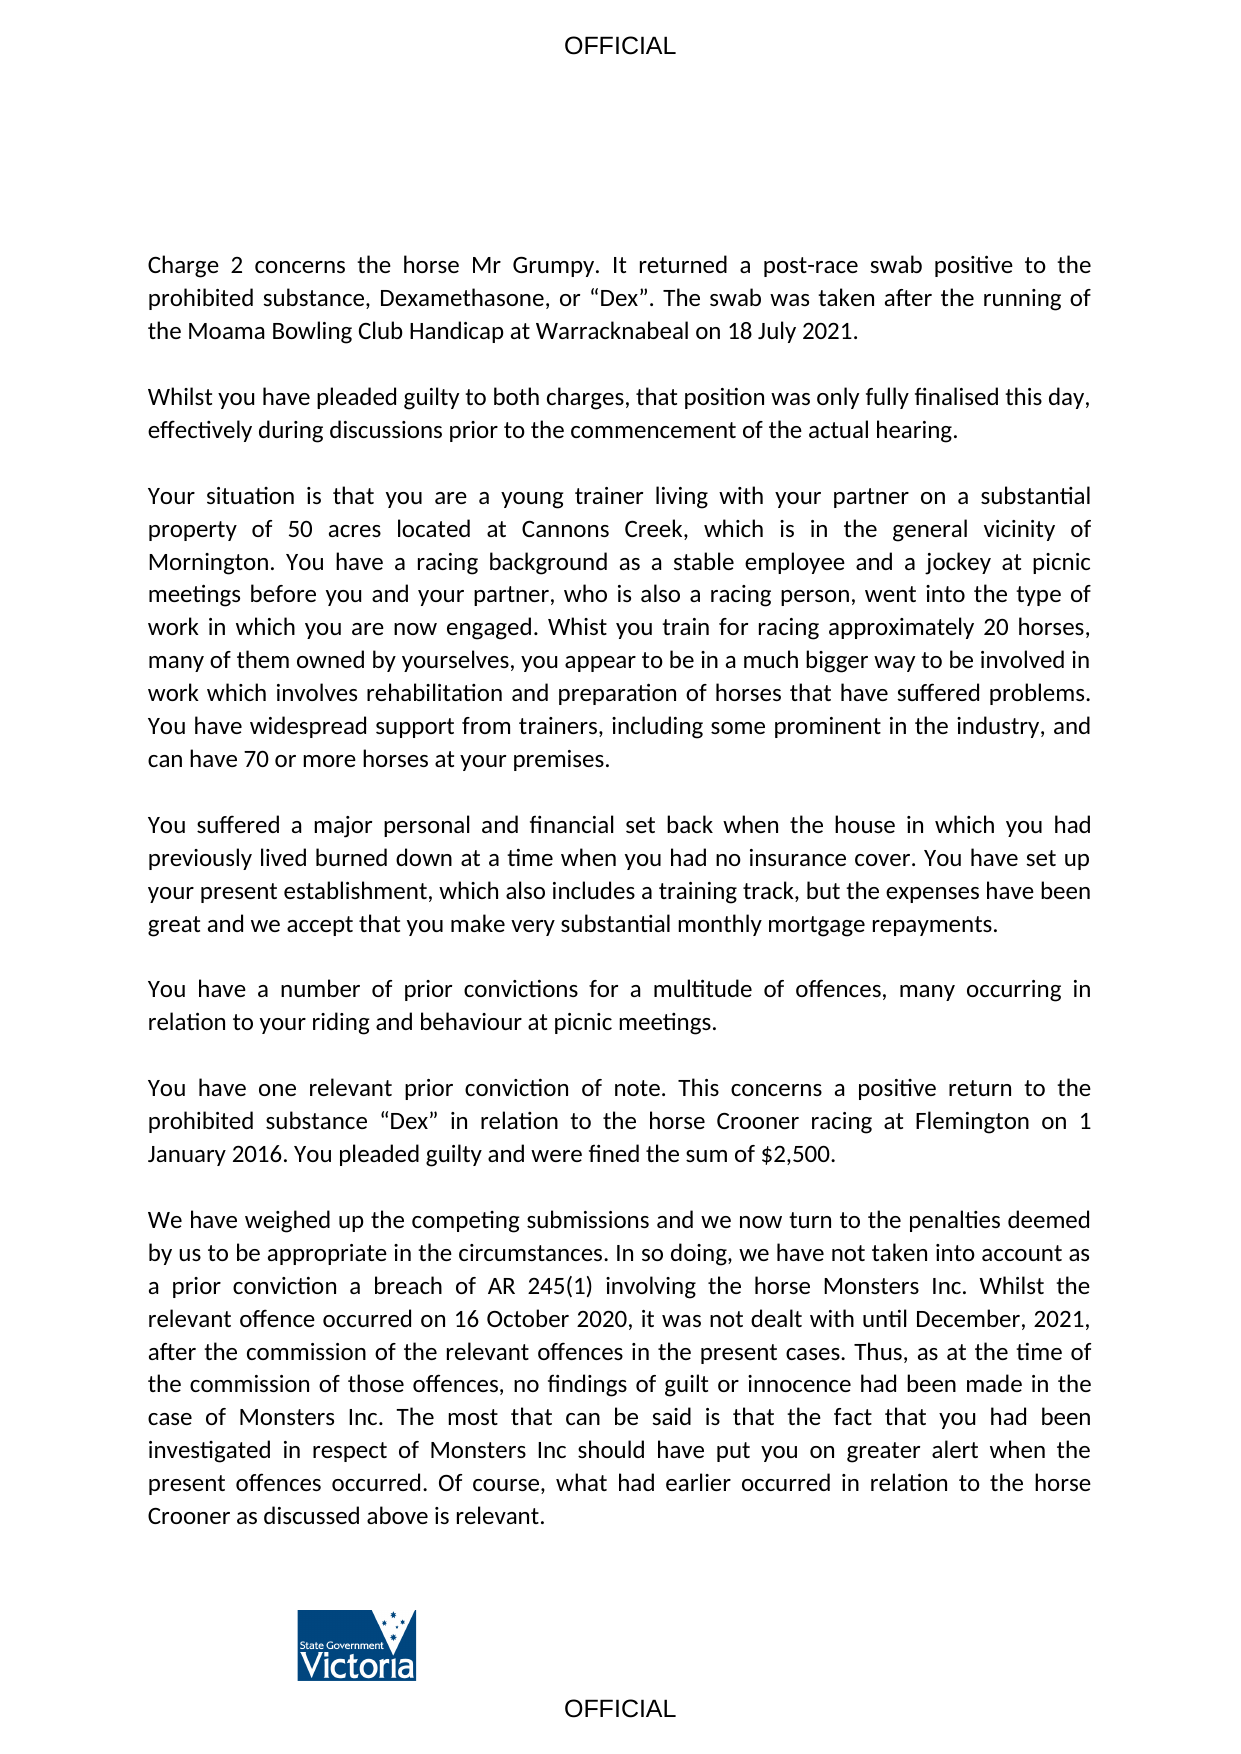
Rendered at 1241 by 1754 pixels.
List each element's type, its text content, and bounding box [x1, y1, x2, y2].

text You have one relevant prior conviction of note. This concerns a positive return to the prohibited substance “Dex” in relation to the horse Crooner racing at Flemington on 1 January 2016. You pleaded guilty and were fined the sum of $2,500. [148, 1072, 1093, 1169]
text We have weighed up the competing submissions and we now turn to the penalties deemed by us to be appropriate in the circumstances. In so doing, we have not taken into account as a prior conviction a breach of AR 245(1) involving the horse Monsters Inc. Whilst the relevant offence occurred on 16 October 2020, it was not dealt with until December, 2021, after the commission of the relevant offences in the present cases. Thus, as at the time of the commission of those offences, no findings of guilt or innocence had been made in the case of Monsters Inc. The most that can be said is that the fact that you had been investigated in respect of Monsters Inc should have put you on greater alert when the present offences occurred. Of course, what had earlier occurred in relation to the horse Crooner as discussed above is relevant. [148, 1204, 1093, 1531]
text Whilst you have pleaded guilty to both charges, that position was only fully finalised this day, effectively during discussions prior to the commencement of the actual hearing. [148, 381, 1093, 444]
picture [297, 1610, 417, 1681]
text You have a number of prior convictions for a multitude of offences, many occurring in relation to your riding and behaviour at picnic meetings. [148, 974, 1093, 1037]
text Charge 2 concerns the horse Mr Grumpy. It returned a post-race swab positive to the prohibited substance, Dexamethasone, or “Dex”. The swab was taken after the running of the Moama Bowling Club Handicap at Warracknabeal on 18 July 2021. [148, 249, 1093, 346]
text Your situation is that you are a young trainer living with your partner on a substantial property of 50 acres located at Cannons Creek, which is in the general vicinity of Mornington. You have a racing background as a stable employee and a jockey at picnic meetings before you and your partner, who is also a racing person, went into the type of work in which you are now engaged. Whist you train for racing approximately 20 horses, many of them owned by yourselves, you appear to be in a much bigger way to be involved in work which involves rehabilitation and preparation of horses that have suffered problems. You have widespread support from trainers, including some prominent in the industry, and can have 70 or more horses at your premises. [148, 480, 1093, 774]
text You suffered a major personal and financial set back when the house in which you had previously lived burned down at a time when you had no insurance cover. You have set up your present establishment, which also includes a training track, but the expenses have been great and we accept that you make very substantial monthly mortgage repayments. [148, 809, 1093, 938]
